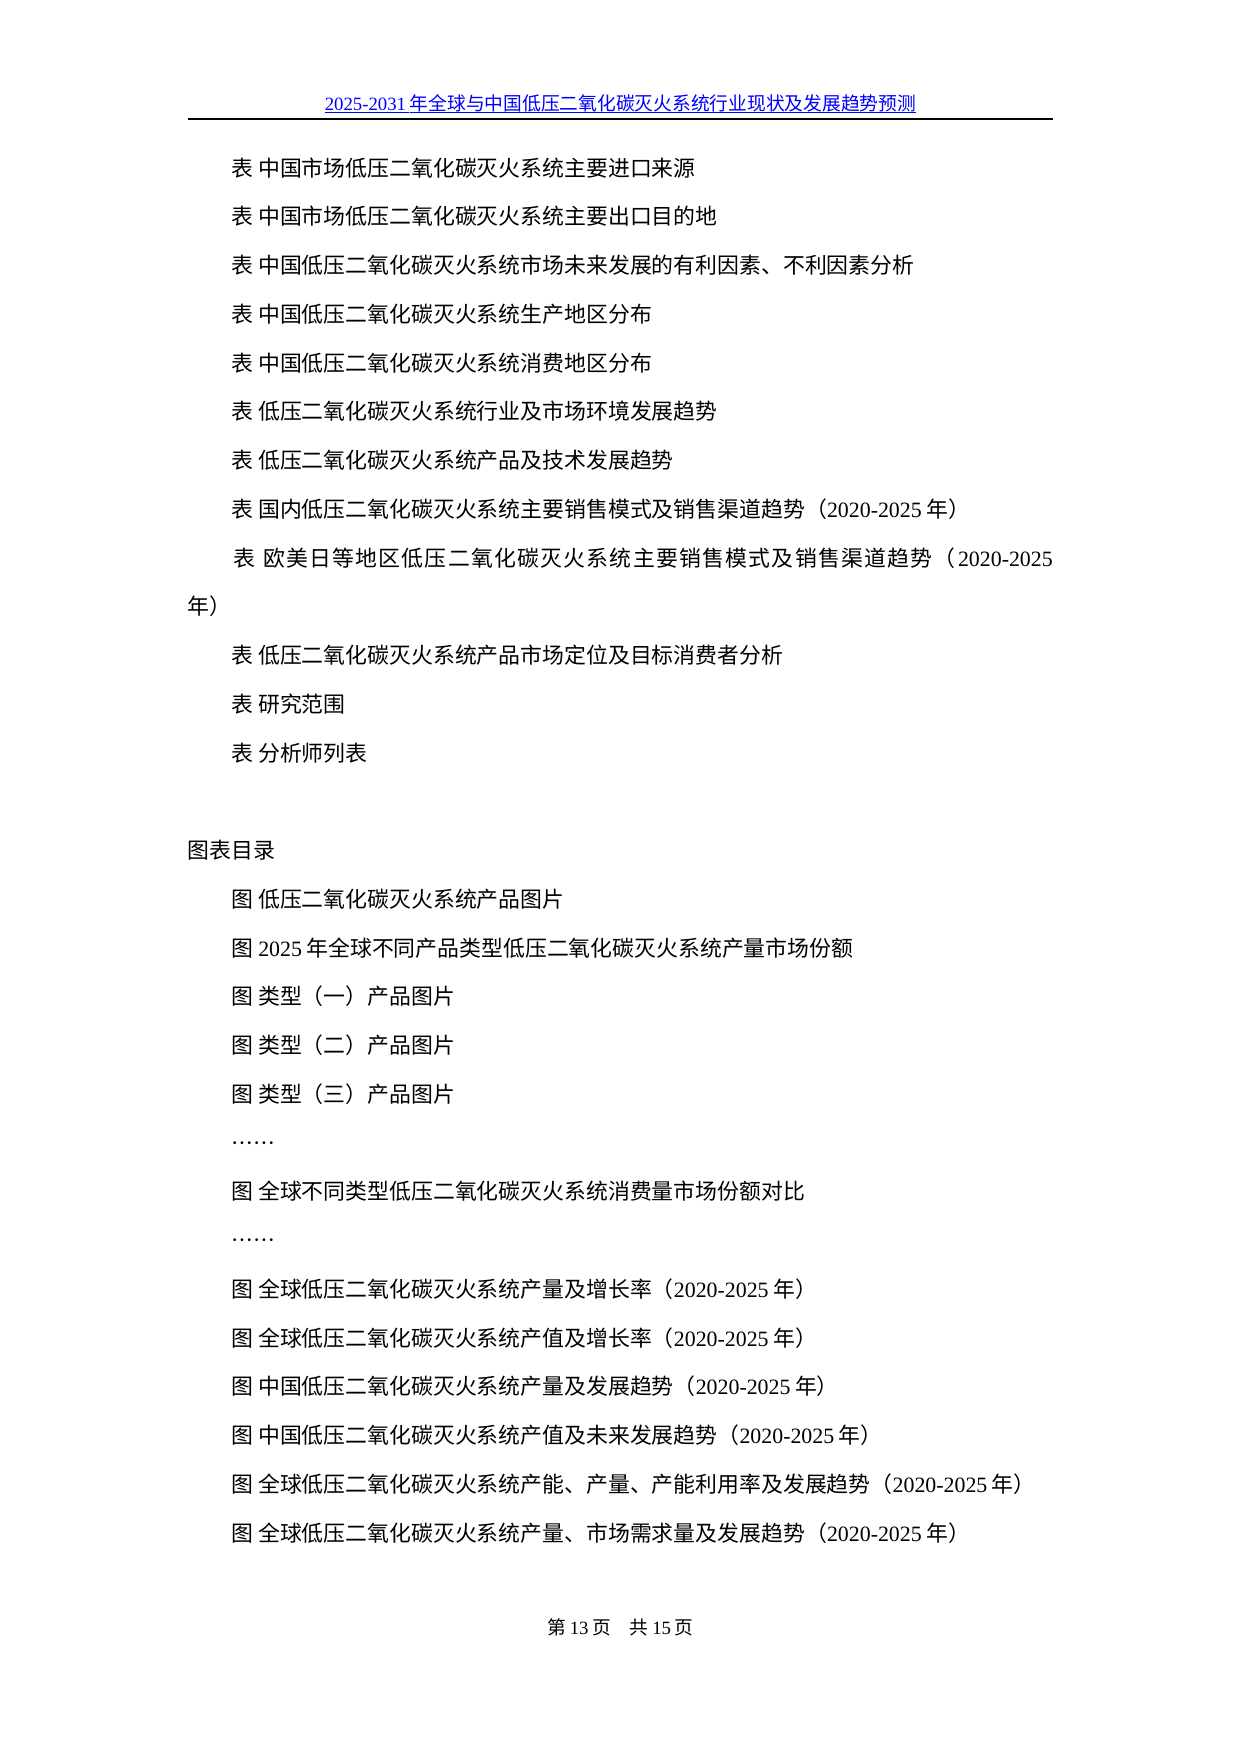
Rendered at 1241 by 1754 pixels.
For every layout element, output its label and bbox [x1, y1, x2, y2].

text [187, 150, 1053, 1548]
